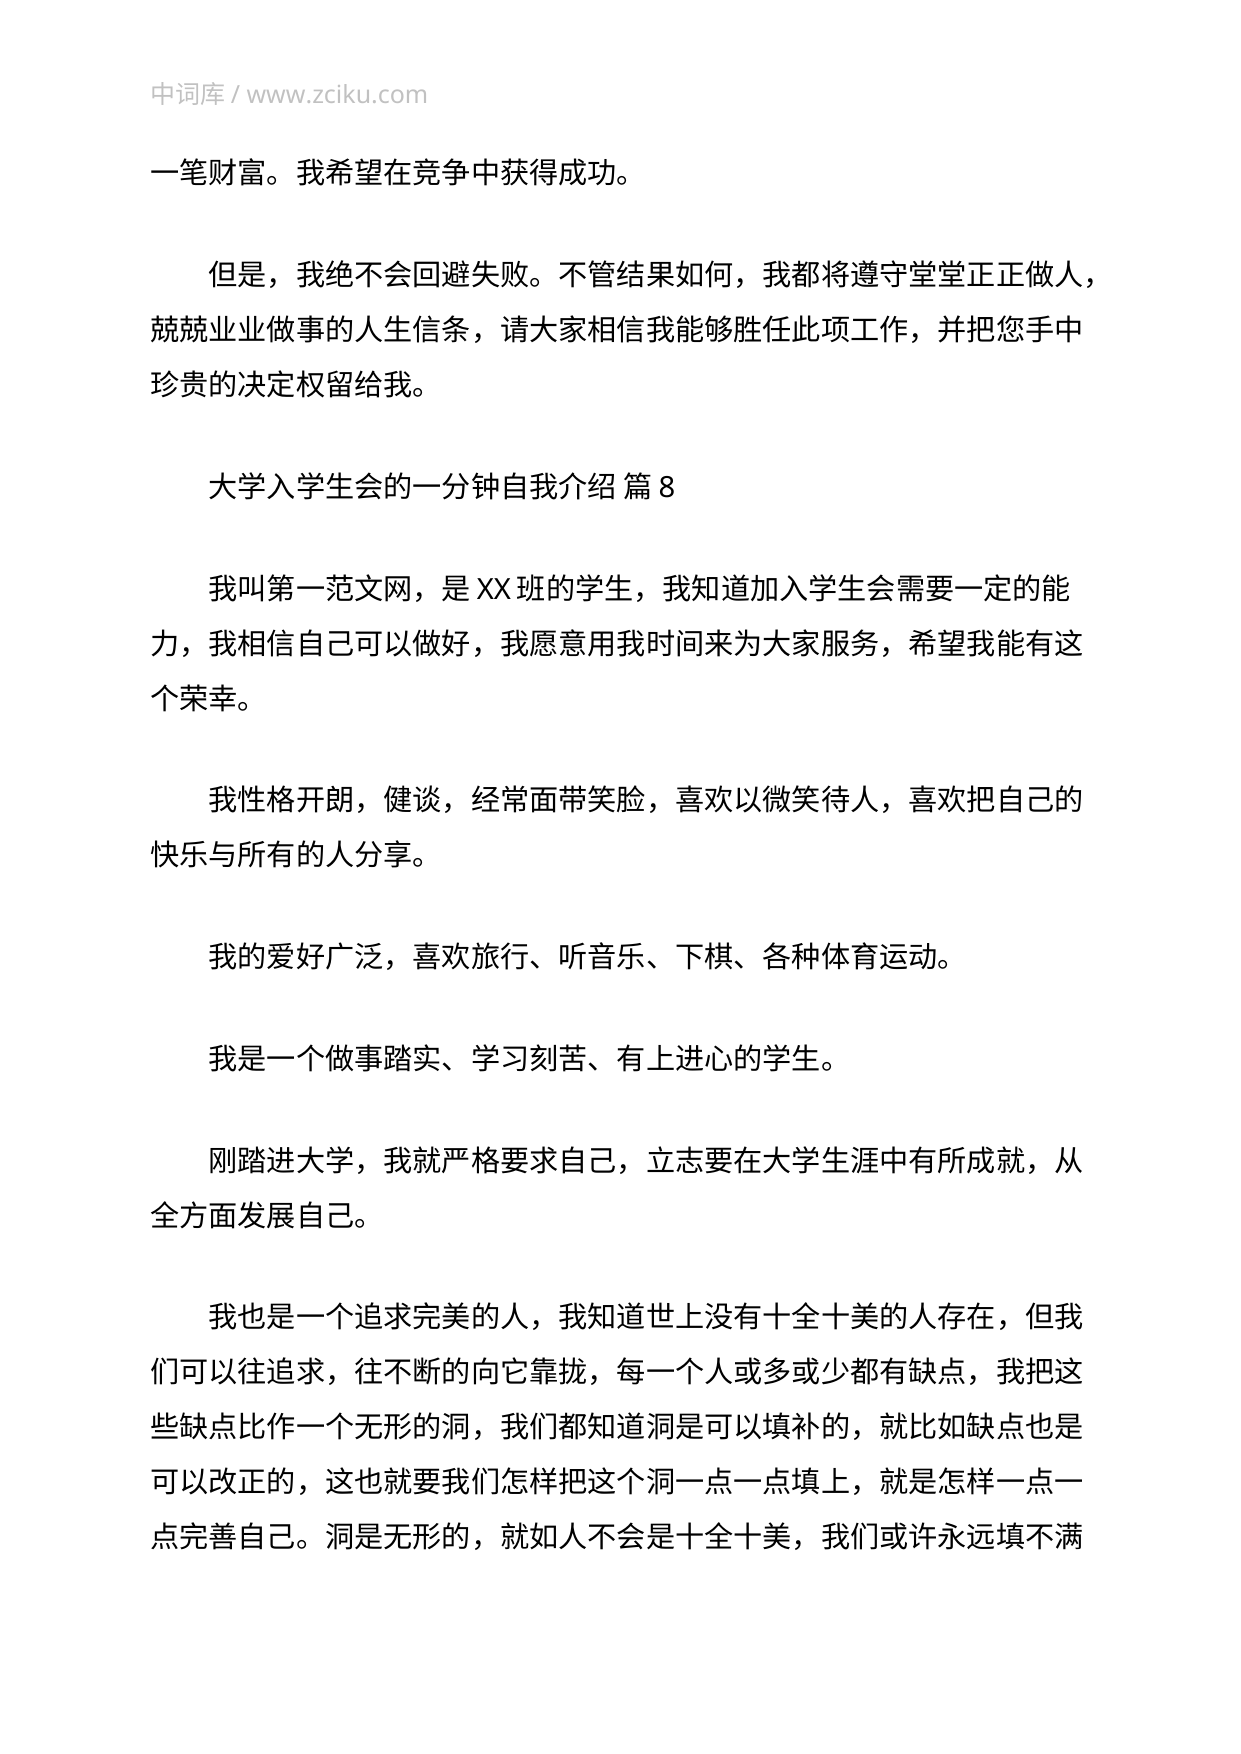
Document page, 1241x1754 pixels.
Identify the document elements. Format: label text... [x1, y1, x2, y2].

text 我叫第一范文网，是XX班的学生，我知道加入学生会需要一定的能力，我相信自己可以做好，我愿意用我时间来为大家服务，希望我能有这个荣幸。 [150, 565, 1090, 717]
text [150, 150, 1090, 192]
text 刚踏进大学，我就严格要求自己，立志要在大学生涯中有所成就，从全方面发展自己。 [150, 1137, 1090, 1234]
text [150, 1294, 1090, 1556]
text 我性格开朗，健谈，经常面带笑脸，喜欢以微笑待人，喜欢把自己的快乐与所有的人分享。 [150, 777, 1090, 874]
text 大学入学生会的一分钟自我介绍 篇8 [150, 463, 1090, 506]
text 我是一个做事踏实、学习刻苦、有上进心的学生。 [150, 1035, 1090, 1078]
text 但是，我绝不会回避失败。不管结果如何，我都将遵守堂堂正正做人，兢兢业业做事的人生信条，请大家相信我能够胜任此项工作，并把您手中珍贵的决定权留给我。 [150, 252, 1090, 404]
text 我的爱好广泛，喜欢旅行、听音乐、下棋、各种体育运动。 [150, 934, 1090, 976]
